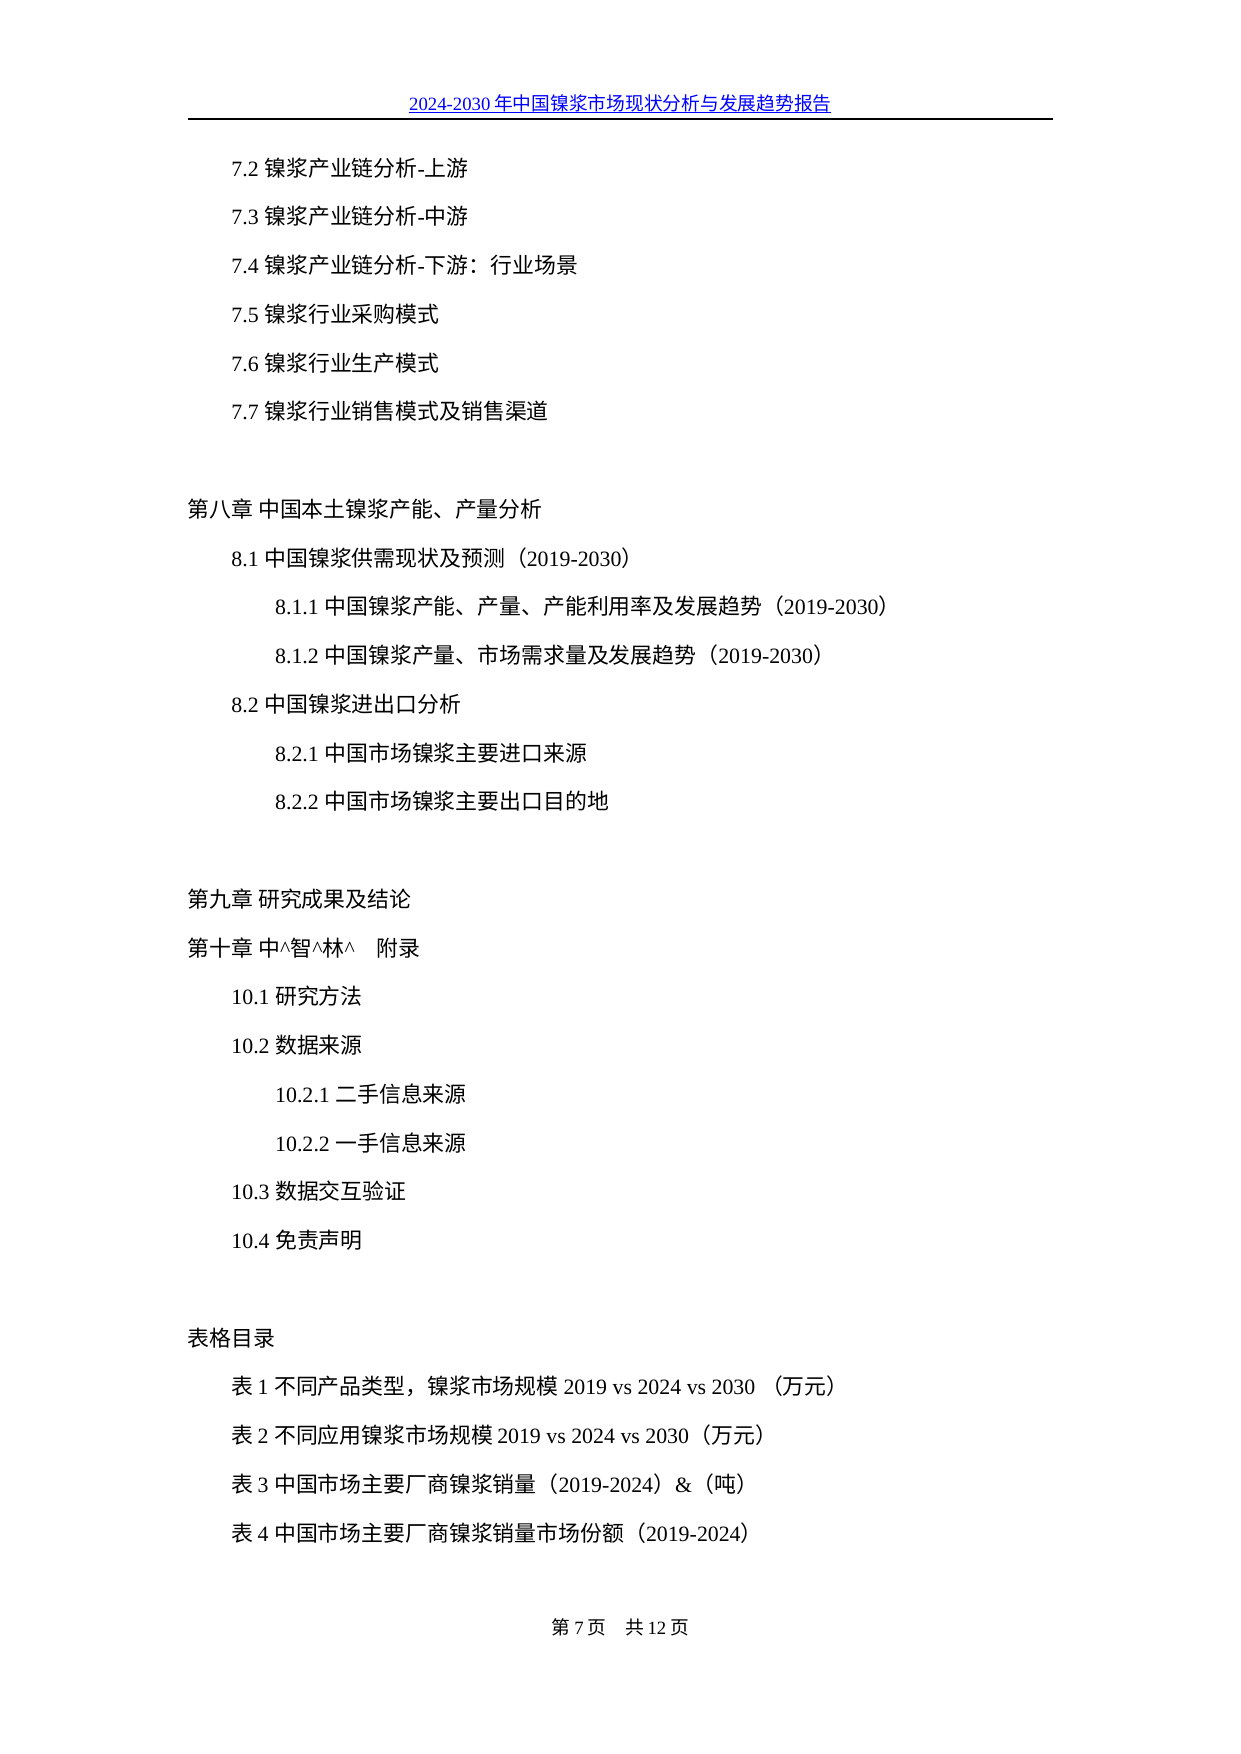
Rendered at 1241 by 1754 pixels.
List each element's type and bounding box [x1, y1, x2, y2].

text [187, 150, 1053, 1548]
